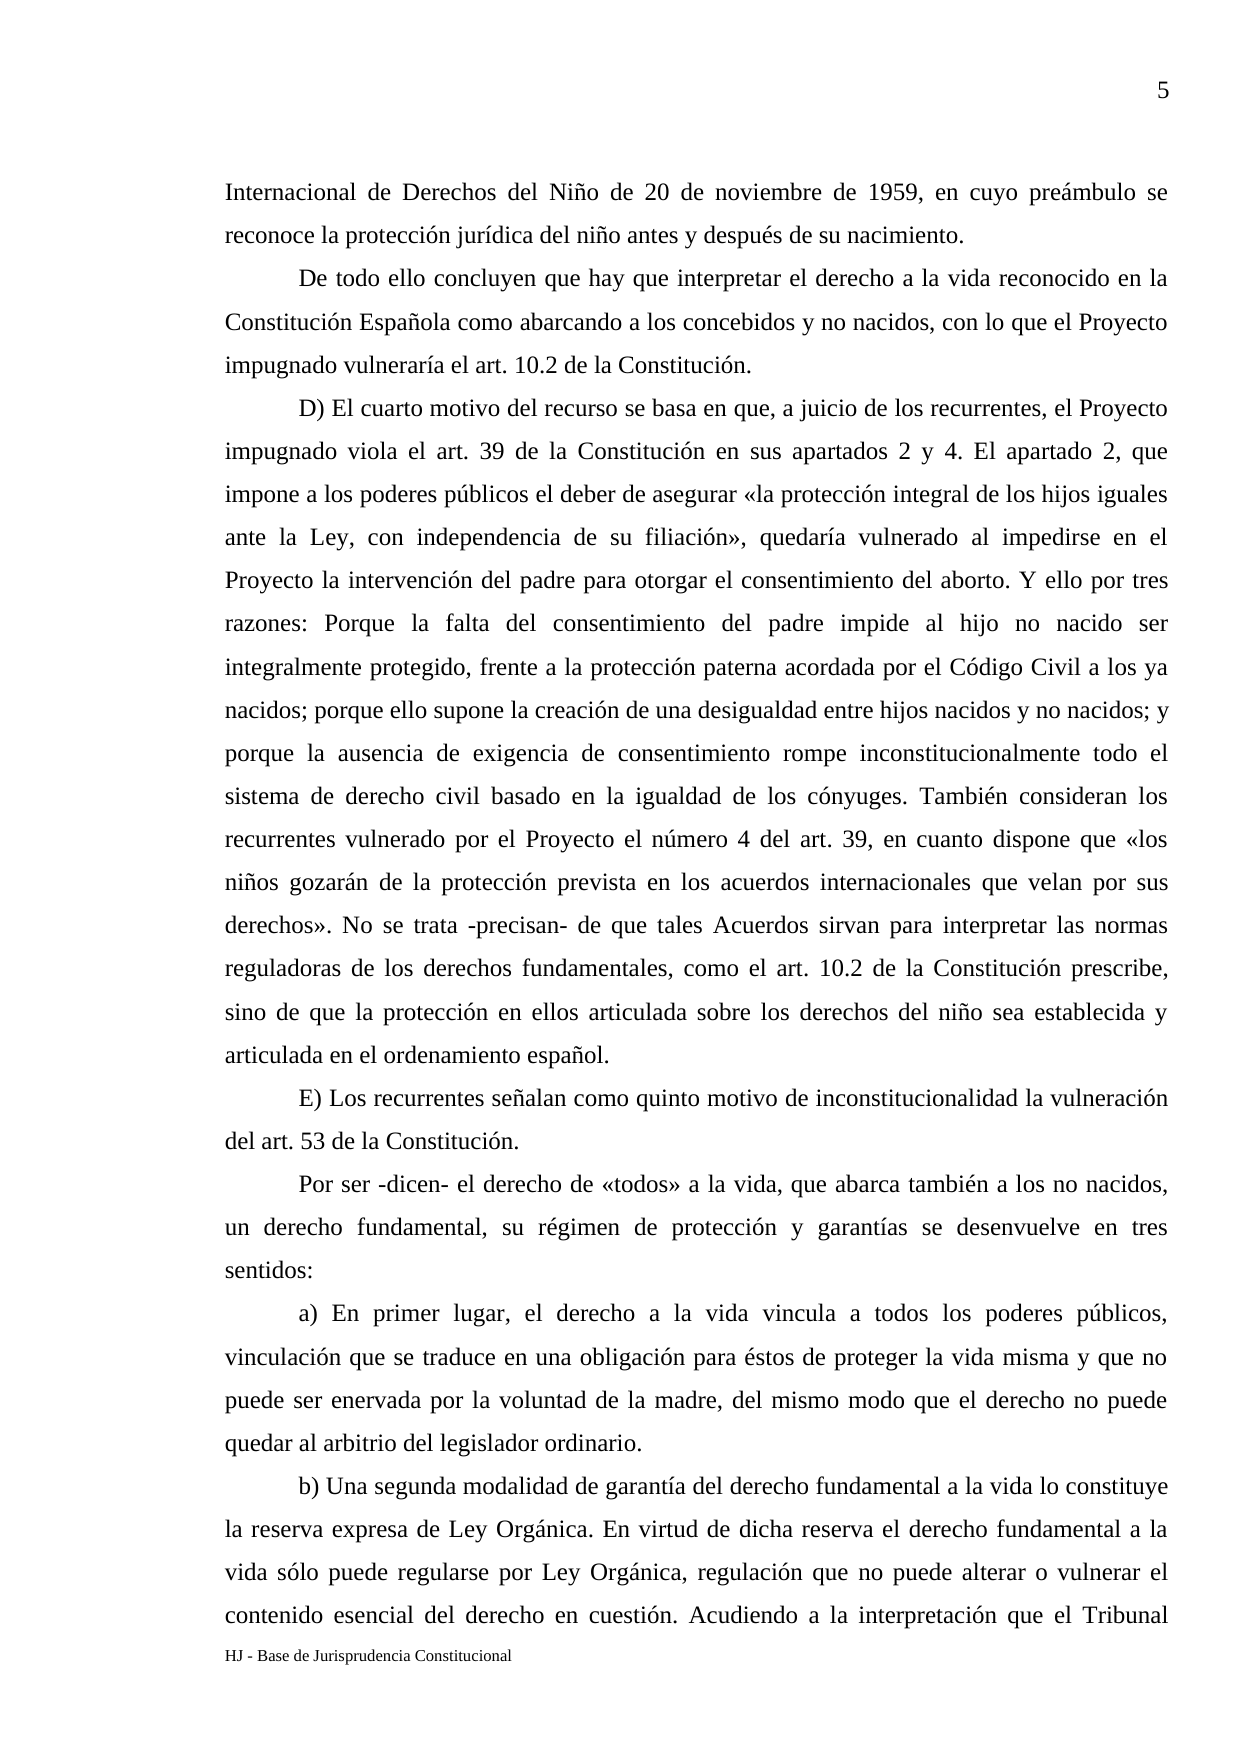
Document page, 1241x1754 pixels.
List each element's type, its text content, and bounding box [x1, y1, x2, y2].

text Por ser -dicen- el derecho de «todos» a la vida, que abarca también a los no nacidos, un derecho fundamental, su régimen de protección y garantías se desenvuelve en tres sentidos: [224, 1169, 1169, 1284]
text De todo ello concluyen que hay que interpretar el derecho a la vida reconocido en la Constitución Española como abarcando a los concebidos y no nacidos, con lo que el Proyecto impugnado vulneraría el art. 10.2 de la Constitución. [224, 263, 1169, 378]
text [224, 177, 1169, 249]
text E) Los recurrentes señalan como quinto motivo de inconstitucionalidad la vulneración del art. 53 de la Constitución. [224, 1083, 1169, 1155]
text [224, 1471, 1169, 1629]
text D) El cuarto motivo del recurso se basa en que, a juicio de los recurrentes, el Proyecto impugnado viola el art. 39 de la Constitución en sus apartados 2 y 4. El apartado 2, que impone a los poderes públicos el deber de asegurar «la protección integral de los hijos iguales ante la Ley, con independencia de su filiación», quedaría vulnerado al impedirse en el Proyecto la intervención del padre para otorgar el consentimiento del aborto. Y ello por tres razones: Porque la falta del consentimiento del padre impide al hijo no nacido ser integralmente protegido, frente a la protección paterna acordada por el Código Civil a los ya nacidos; porque ello supone la creación de una desigualdad entre hijos nacidos y no nacidos; y porque la ausencia de exigencia de consentimiento rompe inconstitucionalmente todo el sistema de derecho civil basado en la igualdad de los cónyuges. También consideran los recurrentes vulnerado por el Proyecto el número 4 del art. 39, en cuanto dispone que «los niños gozarán de la protección prevista en los acuerdos internacionales que velan por sus derechos». No se trata -precisan- de que tales Acuerdos sirvan para interpretar las normas reguladoras de los derechos fundamentales, como el art. 10.2 de la Constitución prescribe, sino de que la protección en ellos articulada sobre los derechos del niño sea establecida y articulada en el ordenamiento español. [224, 393, 1169, 1068]
text a) En primer lugar, el derecho a la vida vincula a todos los poderes públicos, vinculación que se traduce en una obligación para éstos de proteger la vida misma y que no puede ser enervada por la voluntad de la madre, del mismo modo que el derecho no puede quedar al arbitrio del legislador ordinario. [224, 1298, 1169, 1457]
